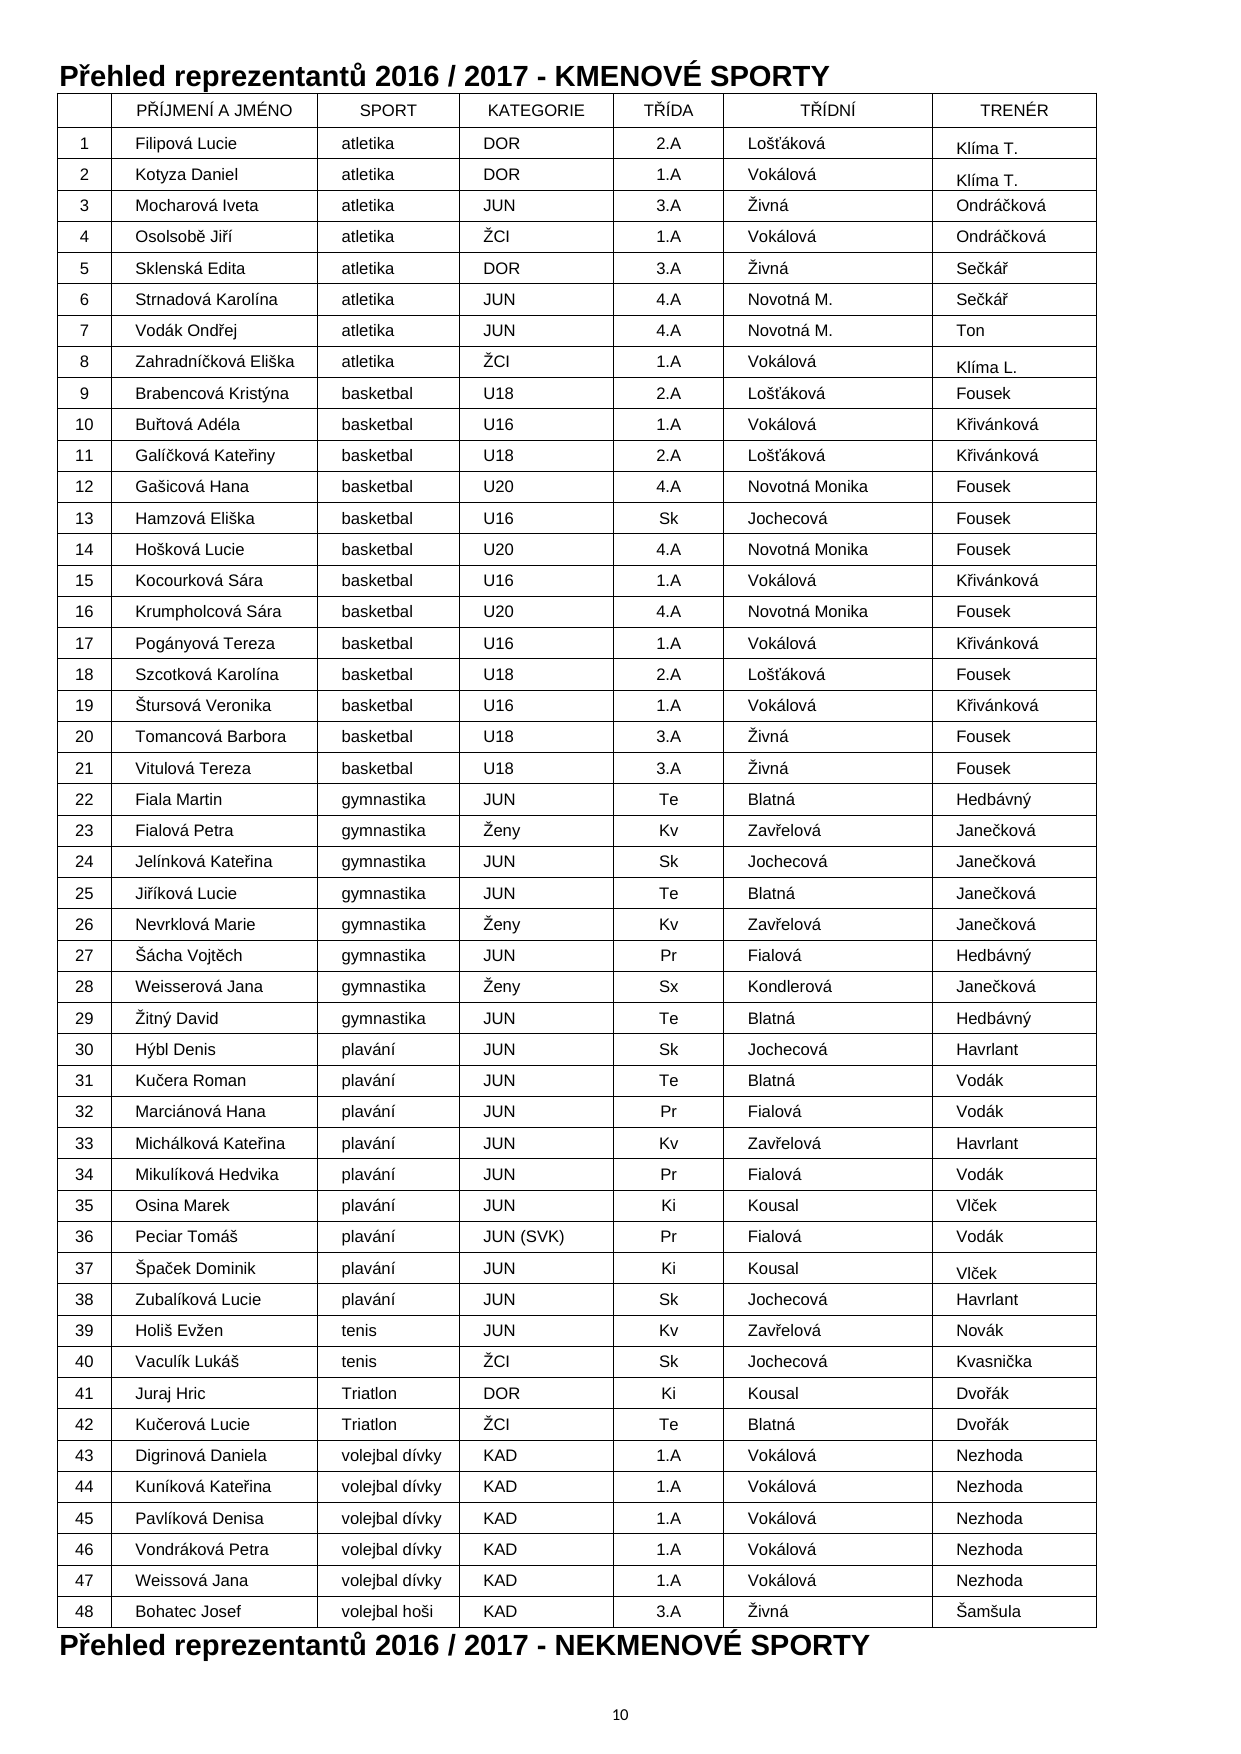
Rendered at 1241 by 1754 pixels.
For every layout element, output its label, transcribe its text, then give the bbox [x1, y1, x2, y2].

table_cell basketbal [318, 378, 459, 408]
table_cell Galíčková Kateřiny [112, 441, 317, 471]
table_cell Fousek [933, 659, 1096, 689]
table_cell 1.A [614, 1503, 723, 1533]
table_cell Zavřelová [724, 1128, 932, 1158]
table_cell 35 [58, 1191, 111, 1221]
table_cell plavání [318, 1034, 459, 1064]
table_cell Kv [614, 816, 723, 846]
table_cell DOR [460, 1378, 613, 1408]
table_cell 30 [58, 1034, 111, 1064]
table_cell 1.A [614, 691, 723, 721]
table_cell Fialová [724, 1097, 932, 1127]
table_cell KAD [460, 1503, 613, 1533]
table_cell basketbal [318, 534, 459, 564]
table_cell Szcotková Karolína [112, 659, 317, 689]
table_cell 1.A [614, 222, 723, 252]
table_cell basketbal [318, 722, 459, 752]
table_cell JUN [460, 1034, 613, 1064]
table_cell Pogányová Tereza [112, 628, 317, 658]
table_cell Hedbávný [933, 941, 1096, 971]
table_cell volejbal dívky [318, 1472, 459, 1502]
table_header PŘÍJMENÍ A JMÉNO [112, 94, 317, 127]
table_cell Štursová Veronika [112, 691, 317, 721]
table_cell Holiš Evžen [112, 1316, 317, 1346]
table_cell Sečkář [933, 284, 1096, 314]
table_cell U16 [460, 503, 613, 533]
table_cell Michálková Kateřina [112, 1128, 317, 1158]
table_cell Osolsobě Jiří [112, 222, 317, 252]
table_cell Vokálová [724, 1534, 932, 1564]
table_cell 44 [58, 1472, 111, 1502]
table_cell 24 [58, 847, 111, 877]
table_cell 12 [58, 472, 111, 502]
table_cell Sklenská Edita [112, 253, 317, 283]
table_cell ŽCI [460, 347, 613, 377]
table_cell Kousal [724, 1253, 932, 1283]
table_cell Fialová [724, 1159, 932, 1189]
table_cell Fiala Martin [112, 784, 317, 814]
table_cell JUN [460, 1253, 613, 1283]
table_cell Fialová Petra [112, 816, 317, 846]
table_header TRENÉR [933, 94, 1096, 127]
table_cell Dvořák [933, 1378, 1096, 1408]
table_cell Novotná Monika [724, 472, 932, 502]
table_cell plavání [318, 1159, 459, 1189]
table_cell Marciánová Hana [112, 1097, 317, 1127]
table_cell Kousal [724, 1378, 932, 1408]
table_cell atletika [318, 316, 459, 346]
table_cell Kousal [724, 1191, 932, 1221]
table_cell Kv [614, 1128, 723, 1158]
table_cell Juraj Hric [112, 1378, 317, 1408]
table_cell Sk [614, 1034, 723, 1064]
table_cell 4.A [614, 534, 723, 564]
table_cell 18 [58, 659, 111, 689]
table_cell plavání [318, 1191, 459, 1221]
table_cell basketbal [318, 691, 459, 721]
table_cell Vodák [933, 1159, 1096, 1189]
table_cell Janečková [933, 878, 1096, 908]
table_cell Kučera Roman [112, 1066, 317, 1096]
table_cell Kuníková Kateřina [112, 1472, 317, 1502]
table_cell 1.A [614, 566, 723, 596]
table_cell 23 [58, 816, 111, 846]
table_cell Pr [614, 941, 723, 971]
table_cell 3 [58, 191, 111, 221]
table_cell Zavřelová [724, 909, 932, 939]
table_cell 1.A [614, 1534, 723, 1564]
table_cell Triatlon [318, 1409, 459, 1439]
table_cell JUN [460, 1003, 613, 1033]
table_cell basketbal [318, 472, 459, 502]
table_cell U20 [460, 534, 613, 564]
table_cell JUN [460, 284, 613, 314]
table_cell 34 [58, 1159, 111, 1189]
table_cell Te [614, 1003, 723, 1033]
table_cell U16 [460, 691, 613, 721]
table_cell Vondráková Petra [112, 1534, 317, 1564]
table_cell volejbal hoši [318, 1597, 459, 1627]
table_cell 10 [58, 409, 111, 439]
table_cell 47 [58, 1566, 111, 1596]
text Přehled reprezentantů 2016 / 2017 - KMENOVÉ SPORTY [59, 59, 1181, 93]
table_cell Dvořák [933, 1409, 1096, 1439]
table_cell basketbal [318, 597, 459, 627]
table_cell Živná [724, 1597, 932, 1627]
table_cell Vitulová Tereza [112, 753, 317, 783]
table_cell atletika [318, 128, 459, 158]
table_cell Vokálová [724, 566, 932, 596]
table_cell 28 [58, 972, 111, 1002]
table_cell Te [614, 784, 723, 814]
table_cell Pr [614, 1097, 723, 1127]
table_cell JUN [460, 941, 613, 971]
table_cell Žitný David [112, 1003, 317, 1033]
table_cell gymnastika [318, 784, 459, 814]
table_header SPORT [318, 94, 459, 127]
table_cell Fousek [933, 378, 1096, 408]
table_cell 1.A [614, 628, 723, 658]
table_cell 3.A [614, 253, 723, 283]
table_cell Křivánková [933, 691, 1096, 721]
table_cell Havrlant [933, 1034, 1096, 1064]
table_cell Triatlon [318, 1378, 459, 1408]
table_header [58, 94, 111, 127]
table_cell Tomancová Barbora [112, 722, 317, 752]
table_cell Novotná M. [724, 284, 932, 314]
table_cell JUN [460, 1128, 613, 1158]
table_cell Jochecová [724, 503, 932, 533]
table_cell Blatná [724, 1003, 932, 1033]
table_cell atletika [318, 253, 459, 283]
table_cell 42 [58, 1409, 111, 1439]
table_cell 21 [58, 753, 111, 783]
table_cell 2.A [614, 441, 723, 471]
table_cell 1.A [614, 1566, 723, 1596]
table_cell 5 [58, 253, 111, 283]
table_cell 38 [58, 1284, 111, 1314]
table_cell Fousek [933, 534, 1096, 564]
table_cell KAD [460, 1534, 613, 1564]
table_cell 2.A [614, 659, 723, 689]
table_cell Novotná Monika [724, 597, 932, 627]
table_cell Nezhoda [933, 1503, 1096, 1533]
table_cell U18 [460, 753, 613, 783]
table_cell JUN [460, 1097, 613, 1127]
table_cell Havrlant [933, 1284, 1096, 1314]
table_cell plavání [318, 1128, 459, 1158]
table_cell Lošťáková [724, 659, 932, 689]
table_cell Sk [614, 1284, 723, 1314]
table_cell Fousek [933, 503, 1096, 533]
table_cell 3.A [614, 722, 723, 752]
table_cell Sk [614, 503, 723, 533]
table_cell volejbal dívky [318, 1566, 459, 1596]
table_cell U20 [460, 472, 613, 502]
table_cell JUN [460, 878, 613, 908]
table_cell Hýbl Denis [112, 1034, 317, 1064]
table_cell Ondráčková [933, 222, 1096, 252]
table_cell Hamzová Eliška [112, 503, 317, 533]
table_cell Kv [614, 1316, 723, 1346]
table_cell Hošková Lucie [112, 534, 317, 564]
table_cell Jiříková Lucie [112, 878, 317, 908]
table_cell Sx [614, 972, 723, 1002]
table_cell Vokálová [724, 1503, 932, 1533]
table_cell 32 [58, 1097, 111, 1127]
table_cell 4.A [614, 316, 723, 346]
table_cell 1.A [614, 409, 723, 439]
table_cell Ton [933, 316, 1096, 346]
table_cell basketbal [318, 659, 459, 689]
table_cell ŽCI [460, 1347, 613, 1377]
table_cell 1 [58, 128, 111, 158]
table_cell Fialová [724, 941, 932, 971]
table_cell Živná [724, 722, 932, 752]
table_cell Blatná [724, 878, 932, 908]
table_cell Klíma T. [933, 128, 1096, 158]
table_cell 17 [58, 628, 111, 658]
table_cell Křivánková [933, 566, 1096, 596]
table_cell 33 [58, 1128, 111, 1158]
table_cell JUN [460, 1191, 613, 1221]
table_cell Živná [724, 253, 932, 283]
table_cell Fousek [933, 472, 1096, 502]
table_cell 4.A [614, 597, 723, 627]
table_cell 41 [58, 1378, 111, 1408]
table_cell Sk [614, 1347, 723, 1377]
table_cell volejbal dívky [318, 1503, 459, 1533]
table_cell 15 [58, 566, 111, 596]
table_cell Brabencová Kristýna [112, 378, 317, 408]
table_cell gymnastika [318, 972, 459, 1002]
table_cell Vokálová [724, 409, 932, 439]
table_cell Ženy [460, 972, 613, 1002]
table_cell Živná [724, 753, 932, 783]
table_cell gymnastika [318, 847, 459, 877]
table_cell 14 [58, 534, 111, 564]
table_cell Weissová Jana [112, 1566, 317, 1596]
table_cell Kondlerová [724, 972, 932, 1002]
table_cell atletika [318, 159, 459, 189]
table_cell JUN [460, 1284, 613, 1314]
table_cell 27 [58, 941, 111, 971]
table_cell tenis [318, 1316, 459, 1346]
table_cell DOR [460, 128, 613, 158]
table_cell JUN [460, 847, 613, 877]
table_cell Kocourková Sára [112, 566, 317, 596]
table_cell Janečková [933, 972, 1096, 1002]
table_cell KAD [460, 1472, 613, 1502]
table_cell DOR [460, 159, 613, 189]
table_cell Digrinová Daniela [112, 1441, 317, 1471]
table_cell U18 [460, 659, 613, 689]
table_cell Vokálová [724, 347, 932, 377]
text Přehled reprezentantů 2016 / 2017 - NEKMENOVÉ SPORTY [59, 1628, 1181, 1662]
table_cell 2.A [614, 128, 723, 158]
table_cell 31 [58, 1066, 111, 1096]
table_cell JUN [460, 1066, 613, 1096]
table_cell plavání [318, 1097, 459, 1127]
table_cell Klíma T. [933, 159, 1096, 189]
table_cell Nevrklová Marie [112, 909, 317, 939]
table_cell basketbal [318, 566, 459, 596]
table_cell 46 [58, 1534, 111, 1564]
table_cell U16 [460, 409, 613, 439]
table_cell Ki [614, 1378, 723, 1408]
table_cell 3.A [614, 1597, 723, 1627]
table_cell Klíma L. [933, 347, 1096, 377]
table_cell Te [614, 878, 723, 908]
table_cell 2.A [614, 378, 723, 408]
table_cell Krumpholcová Sára [112, 597, 317, 627]
table_cell Zavřelová [724, 816, 932, 846]
table_cell Vodák [933, 1066, 1096, 1096]
table_cell Nezhoda [933, 1441, 1096, 1471]
table_cell 9 [58, 378, 111, 408]
table_cell 11 [58, 441, 111, 471]
table_cell Živná [724, 191, 932, 221]
table_cell gymnastika [318, 816, 459, 846]
table_cell atletika [318, 191, 459, 221]
table_cell 4.A [614, 472, 723, 502]
table_cell Nezhoda [933, 1566, 1096, 1596]
table_cell 1.A [614, 1441, 723, 1471]
table_cell Vokálová [724, 1441, 932, 1471]
table_cell 16 [58, 597, 111, 627]
table_cell Hedbávný [933, 784, 1096, 814]
table_cell Te [614, 1409, 723, 1439]
table_cell Kučerová Lucie [112, 1409, 317, 1439]
table_cell Blatná [724, 1066, 932, 1096]
table_cell U16 [460, 628, 613, 658]
table_cell 1.A [614, 1472, 723, 1502]
table_cell 29 [58, 1003, 111, 1033]
table_cell JUN [460, 316, 613, 346]
table_cell JUN [460, 1159, 613, 1189]
table_cell atletika [318, 284, 459, 314]
table_cell 1.A [614, 159, 723, 189]
table_cell Vlček [933, 1253, 1096, 1283]
table_cell Jochecová [724, 1347, 932, 1377]
table_cell Šamšula [933, 1597, 1096, 1627]
table_cell Zubalíková Lucie [112, 1284, 317, 1314]
table_cell Vodák [933, 1097, 1096, 1127]
table_cell ŽCI [460, 222, 613, 252]
table_header KATEGORIE [460, 94, 613, 127]
table_cell 19 [58, 691, 111, 721]
table_cell 1.A [614, 347, 723, 377]
table_cell 39 [58, 1316, 111, 1346]
table_cell Kv [614, 909, 723, 939]
table_cell Vodák Ondřej [112, 316, 317, 346]
table_cell Ženy [460, 816, 613, 846]
table_cell 36 [58, 1222, 111, 1252]
table_cell Novák [933, 1316, 1096, 1346]
table_cell gymnastika [318, 909, 459, 939]
table_cell Mocharová Iveta [112, 191, 317, 221]
table_cell U18 [460, 441, 613, 471]
table_cell JUN [460, 191, 613, 221]
table_cell Vaculík Lukáš [112, 1347, 317, 1377]
table_cell Šácha Vojtěch [112, 941, 317, 971]
table_cell Ženy [460, 909, 613, 939]
table_cell Jochecová [724, 847, 932, 877]
table_cell gymnastika [318, 941, 459, 971]
table_cell Filipová Lucie [112, 128, 317, 158]
table_cell Vokálová [724, 628, 932, 658]
table_cell 26 [58, 909, 111, 939]
table_cell Gašicová Hana [112, 472, 317, 502]
table_cell volejbal dívky [318, 1534, 459, 1564]
table_cell Ondráčková [933, 191, 1096, 221]
table_cell Blatná [724, 784, 932, 814]
table_cell 7 [58, 316, 111, 346]
table_cell plavání [318, 1066, 459, 1096]
table_cell 40 [58, 1347, 111, 1377]
table_cell 48 [58, 1597, 111, 1627]
table_cell Strnadová Karolína [112, 284, 317, 314]
table_cell JUN [460, 784, 613, 814]
table_cell basketbal [318, 628, 459, 658]
table_cell Jochecová [724, 1034, 932, 1064]
table_cell DOR [460, 253, 613, 283]
table_cell Fousek [933, 722, 1096, 752]
table_cell atletika [318, 347, 459, 377]
table_cell volejbal dívky [318, 1441, 459, 1471]
table_cell atletika [318, 222, 459, 252]
table_cell Kotyza Daniel [112, 159, 317, 189]
table_cell Vlček [933, 1191, 1096, 1221]
table_cell U20 [460, 597, 613, 627]
table_cell basketbal [318, 441, 459, 471]
table_cell Vodák [933, 1222, 1096, 1252]
table_cell Sečkář [933, 253, 1096, 283]
table_cell Buřtová Adéla [112, 409, 317, 439]
table_cell Hedbávný [933, 1003, 1096, 1033]
table_cell basketbal [318, 409, 459, 439]
table_cell Te [614, 1066, 723, 1096]
table_cell JUN (SVK) [460, 1222, 613, 1252]
table_cell KAD [460, 1441, 613, 1471]
table_cell Novotná Monika [724, 534, 932, 564]
table_cell Lošťáková [724, 128, 932, 158]
table_cell 13 [58, 503, 111, 533]
table_cell gymnastika [318, 1003, 459, 1033]
table_cell Janečková [933, 816, 1096, 846]
table_cell Fialová [724, 1222, 932, 1252]
table_cell Pr [614, 1222, 723, 1252]
table_cell Jelínková Kateřina [112, 847, 317, 877]
table_cell Vokálová [724, 691, 932, 721]
table_cell plavání [318, 1284, 459, 1314]
table_cell plavání [318, 1222, 459, 1252]
table_cell 4 [58, 222, 111, 252]
table_cell Ki [614, 1253, 723, 1283]
table_cell Ki [614, 1191, 723, 1221]
table_cell Vokálová [724, 222, 932, 252]
table_cell basketbal [318, 753, 459, 783]
table_cell Bohatec Josef [112, 1597, 317, 1627]
table_cell 43 [58, 1441, 111, 1471]
table_cell Janečková [933, 847, 1096, 877]
table_cell 3.A [614, 753, 723, 783]
table_cell Vokálová [724, 1472, 932, 1502]
table_cell Osina Marek [112, 1191, 317, 1221]
table_cell Nezhoda [933, 1534, 1096, 1564]
table_cell 37 [58, 1253, 111, 1283]
table_cell 25 [58, 878, 111, 908]
table_cell Pavlíková Denisa [112, 1503, 317, 1533]
table_cell Nezhoda [933, 1472, 1096, 1502]
table_cell 22 [58, 784, 111, 814]
table_cell Mikulíková Hedvika [112, 1159, 317, 1189]
table_cell 4.A [614, 284, 723, 314]
table_cell KAD [460, 1597, 613, 1627]
table_cell Sk [614, 847, 723, 877]
table_cell Špaček Dominik [112, 1253, 317, 1283]
table_header TŘÍDNÍ [724, 94, 932, 127]
table_cell JUN [460, 1316, 613, 1346]
table_cell basketbal [318, 503, 459, 533]
table_cell tenis [318, 1347, 459, 1377]
table_cell U16 [460, 566, 613, 596]
table_cell 3.A [614, 191, 723, 221]
table_cell ŽCI [460, 1409, 613, 1439]
table_cell 6 [58, 284, 111, 314]
table_cell Zavřelová [724, 1316, 932, 1346]
table_cell 45 [58, 1503, 111, 1533]
table_cell Fousek [933, 597, 1096, 627]
table_cell Janečková [933, 909, 1096, 939]
table_cell Havrlant [933, 1128, 1096, 1158]
table_cell Vokálová [724, 159, 932, 189]
table_cell Lošťáková [724, 378, 932, 408]
table_cell KAD [460, 1566, 613, 1596]
table_cell Weisserová Jana [112, 972, 317, 1002]
table_cell Zahradníčková Eliška [112, 347, 317, 377]
table_header TŘÍDA [614, 94, 723, 127]
table_cell plavání [318, 1253, 459, 1283]
table_cell Kvasnička [933, 1347, 1096, 1377]
table_cell Lošťáková [724, 441, 932, 471]
table_cell Vokálová [724, 1566, 932, 1596]
table_cell 8 [58, 347, 111, 377]
table_cell U18 [460, 722, 613, 752]
table_cell Blatná [724, 1409, 932, 1439]
table_cell Peciar Tomáš [112, 1222, 317, 1252]
table_cell Novotná M. [724, 316, 932, 346]
table_cell U18 [460, 378, 613, 408]
table_cell 2 [58, 159, 111, 189]
table_cell Pr [614, 1159, 723, 1189]
table_cell Křivánková [933, 628, 1096, 658]
table_cell Fousek [933, 753, 1096, 783]
table_cell Křivánková [933, 409, 1096, 439]
table_cell gymnastika [318, 878, 459, 908]
table_cell Křivánková [933, 441, 1096, 471]
table_cell 20 [58, 722, 111, 752]
table_cell Jochecová [724, 1284, 932, 1314]
